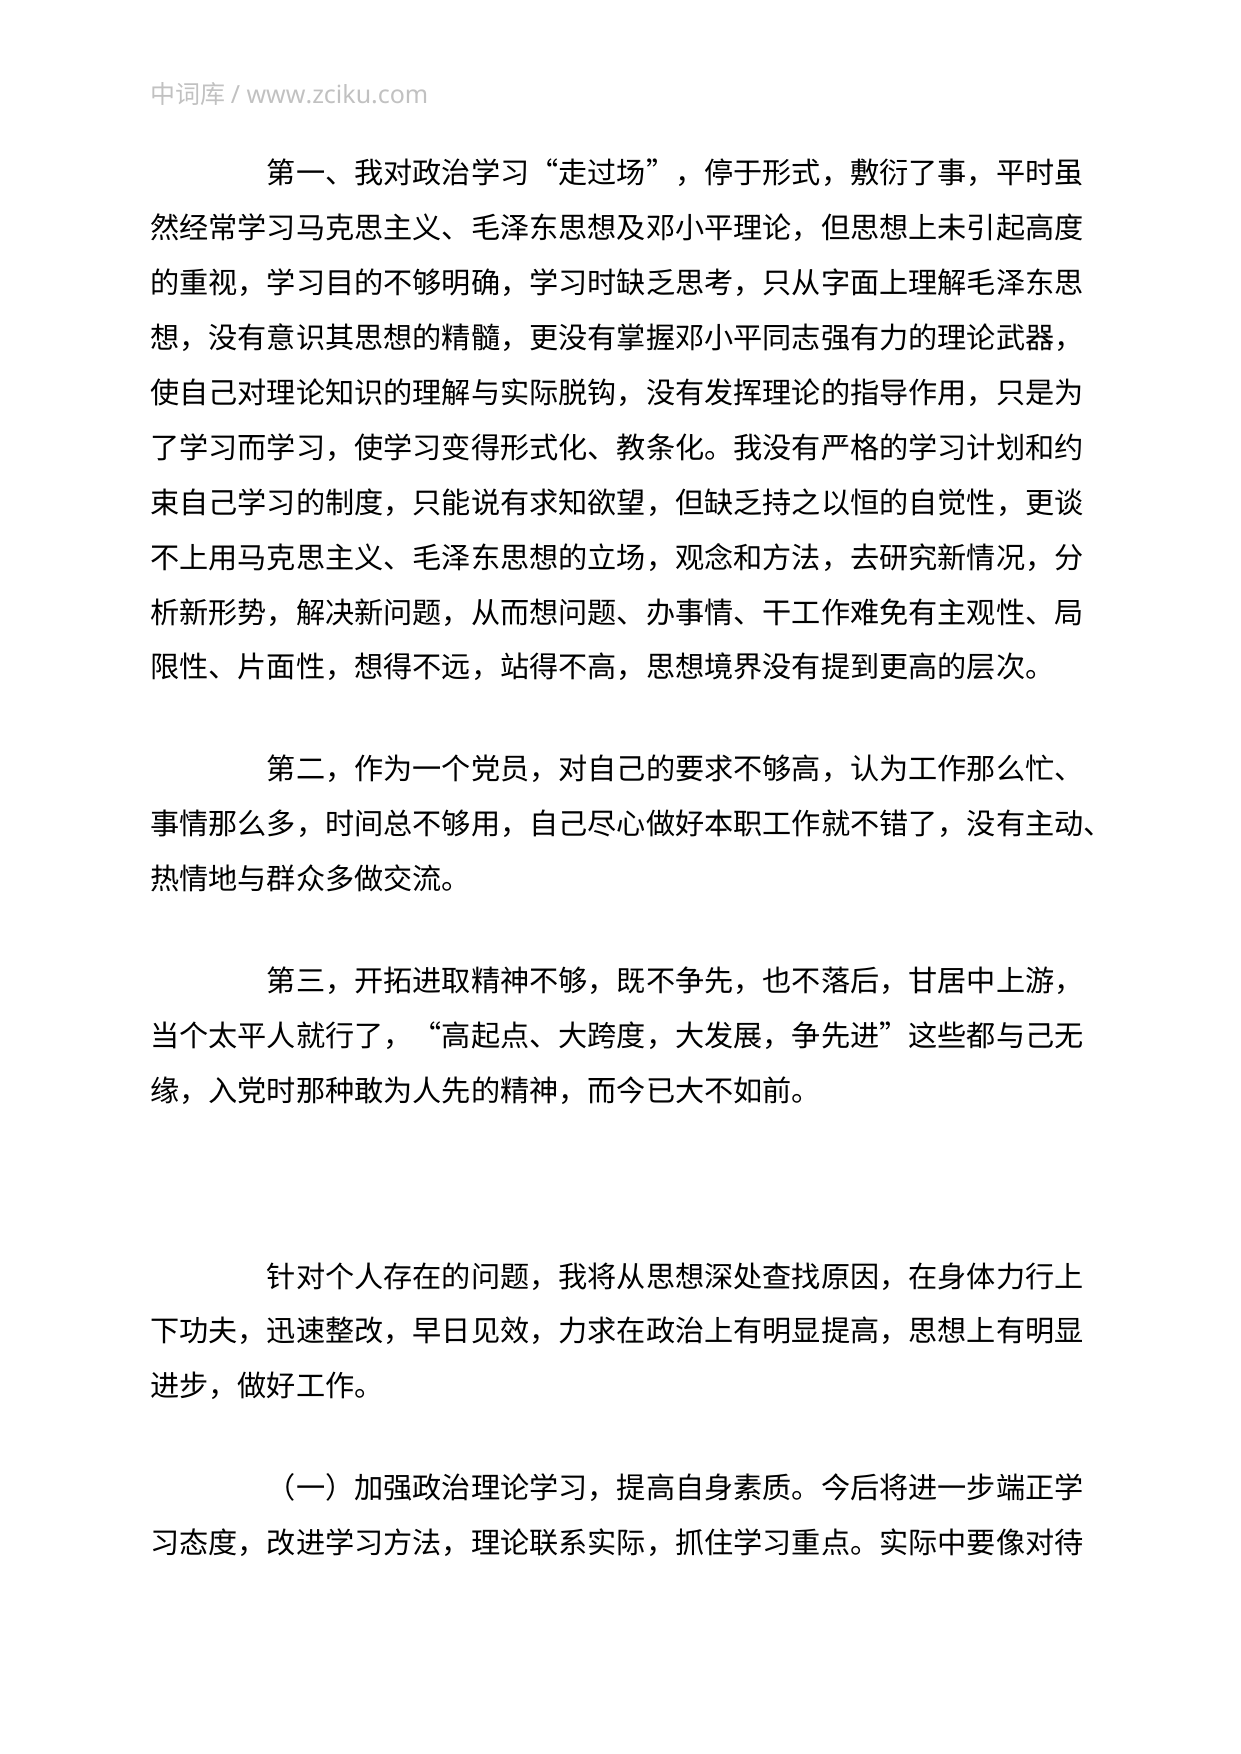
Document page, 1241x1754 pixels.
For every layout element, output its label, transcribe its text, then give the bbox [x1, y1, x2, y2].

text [150, 1465, 1090, 1562]
text 第二，作为一个党员，对自己的要求不够高，认为工作那么忙、事情那么多，时间总不够用，自己尽心做好本职工作就不错了，没有主动、热情地与群众多做交流。 [150, 746, 1090, 898]
text 第一、我对政治学习“走过场”，停于形式，敷衍了事，平时虽然经常学习马克思主义、毛泽东思想及邓小平理论，但思想上未引起高度的重视，学习目的不够明确，学习时缺乏思考，只从字面上理解毛泽东思想，没有意识其思想的精髓，更没有掌握邓小平同志强有力的理论武器，使自己对理论知识的理解与实际脱钩，没有发挥理论的指导作用，只是为了学习而学习，使学习变得形式化、教条化。我没有严格的学习计划和约束自己学习的制度，只能说有求知欲望，但缺乏持之以恒的自觉性，更谈不上用马克思主义、毛泽东思想的立场，观念和方法，去研究新情况，分析新形势，解决新问题，从而想问题、办事情、干工作难免有主观性、局限性、片面性，想得不远，站得不高，思想境界没有提到更高的层次。 [150, 150, 1090, 686]
text 针对个人存在的问题，我将从思想深处查找原因，在身体力行上下功夫，迅速整改，早日见效，力求在政治上有明显提高，思想上有明显进步，做好工作。 [150, 1253, 1090, 1405]
text 第三，开拓进取精神不够，既不争先，也不落后，甘居中上游，当个太平人就行了，“高起点、大跨度，大发展，争先进”这些都与己无缘，入党时那种敢为人先的精神，而今已大不如前。 [150, 957, 1090, 1109]
